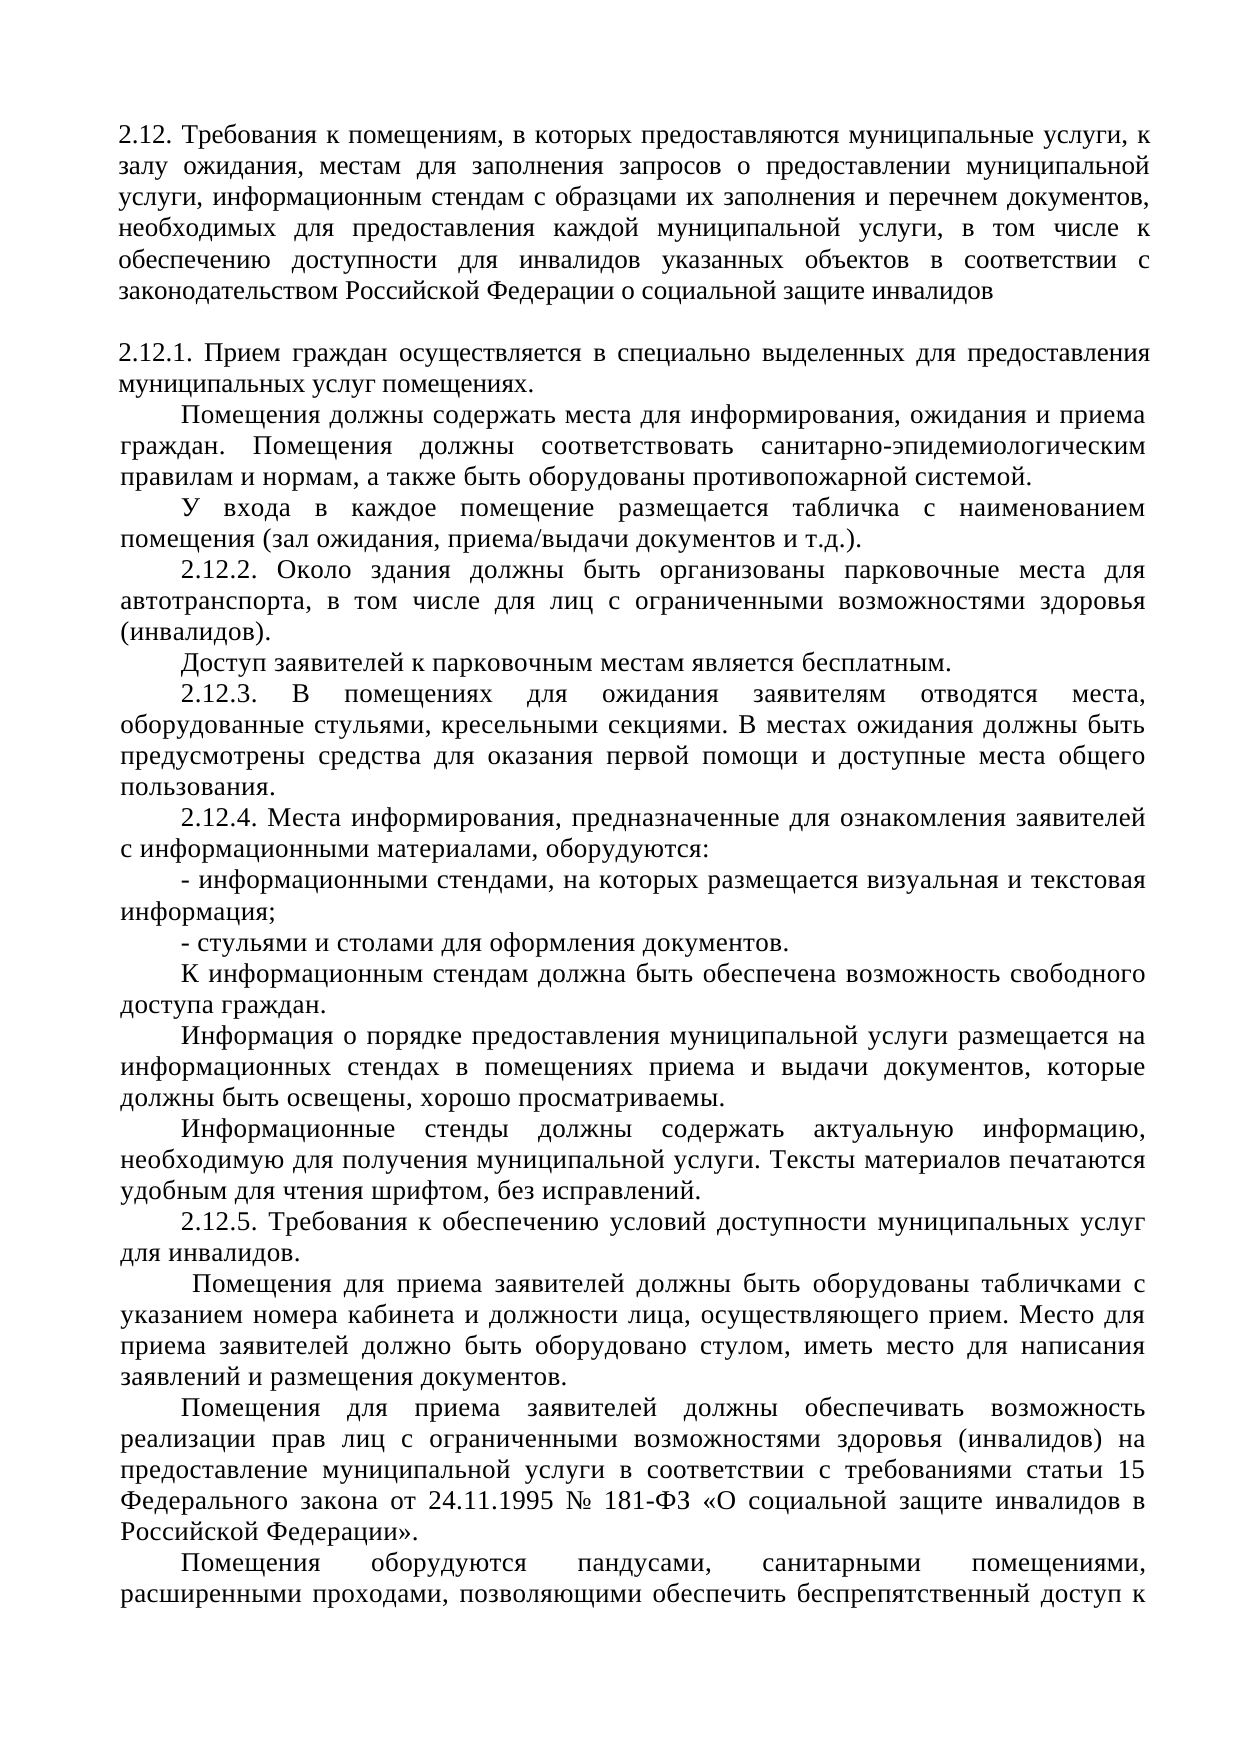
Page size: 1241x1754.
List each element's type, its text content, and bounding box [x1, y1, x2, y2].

text У входа в каждое помещение размещается табличка с наименованием помещения (зал ожидания, приема/выдачи документов и т.д.). [120, 492, 1147, 554]
text 2.12.4. Места информирования, предназначенные для ознакомления заявителей с информационными материалами, оборудуются: [120, 802, 1147, 864]
text 2.12.2. Около здания должны быть организованы парковочные места для автотранспорта, в том числе для лиц с ограниченными возможностями здоровья (инвалидов). [120, 554, 1147, 647]
text Информационные стенды должны содержать актуальную информацию, необходимую для получения муниципальной услуги. Тексты материалов печатаются удобным для чтения шрифтом, без исправлений. [120, 1112, 1147, 1206]
text 2.12. Требования к помещениям, в которых предоставляются муниципальные услуги, к залу ожидания, местам для заполнения запросов о предоставлении муниципальной услуги, информационным стендам с образцами их заполнения и перечнем документов, необходимых для предоставления каждой муниципальной услуги, в том числе к обеспечению доступности для инвалидов указанных объектов в соответствии с законодательством Российской Федерации о социальной защите инвалидов [118, 118, 1152, 305]
text Доступ заявителей к парковочным местам является бесплатным. [120, 647, 1147, 678]
text Помещения для приема заявителей должны быть оборудованы табличками с указанием номера кабинета и должности лица, осуществляющего прием. Место для приема заявителей должно быть оборудовано стулом, иметь место для написания заявлений и размещения документов. [120, 1268, 1147, 1392]
text - информационными стендами, на которых размещается визуальная и текстовая информация; [120, 864, 1147, 926]
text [120, 1547, 1147, 1609]
text 2.12.3. В помещениях для ожидания заявителям отводятся места, оборудованные стульями, кресельными секциями. В местах ожидания должны быть предусмотрены средства для оказания первой помощи и доступные места общего пользования. [120, 678, 1147, 802]
text К информационным стендам должна быть обеспечена возможность свободного доступа граждан. [120, 957, 1147, 1019]
text Информация о порядке предоставления муниципальной услуги размещается на информационных стендах в помещениях приема и выдачи документов, которые должны быть освещены, хорошо просматриваемы. [120, 1019, 1147, 1112]
text Помещения должны содержать места для информирования, ожидания и приема граждан. Помещения должны соответствовать санитарно-эпидемиологическим правилам и нормам, а также быть оборудованы противопожарной системой. [120, 398, 1147, 492]
text 2.12.1. Прием граждан осуществляется в специально выделенных для предоставления муниципальных услуг помещениях. [118, 336, 1152, 398]
text - стульями и столами для оформления документов. [120, 926, 1147, 957]
text Помещения для приема заявителей должны обеспечивать возможность реализации прав лиц с ограниченными возможностями здоровья (инвалидов) на предоставление муниципальной услуги в соответствии с требованиями статьи 15 Федерального закона от 24.11.1995 № 181-ФЗ «О социальной защите инвалидов в Российской Федерации». [120, 1392, 1147, 1547]
text 2.12.5. Требования к обеспечению условий доступности муниципальных услуг для инвалидов. [120, 1206, 1147, 1268]
